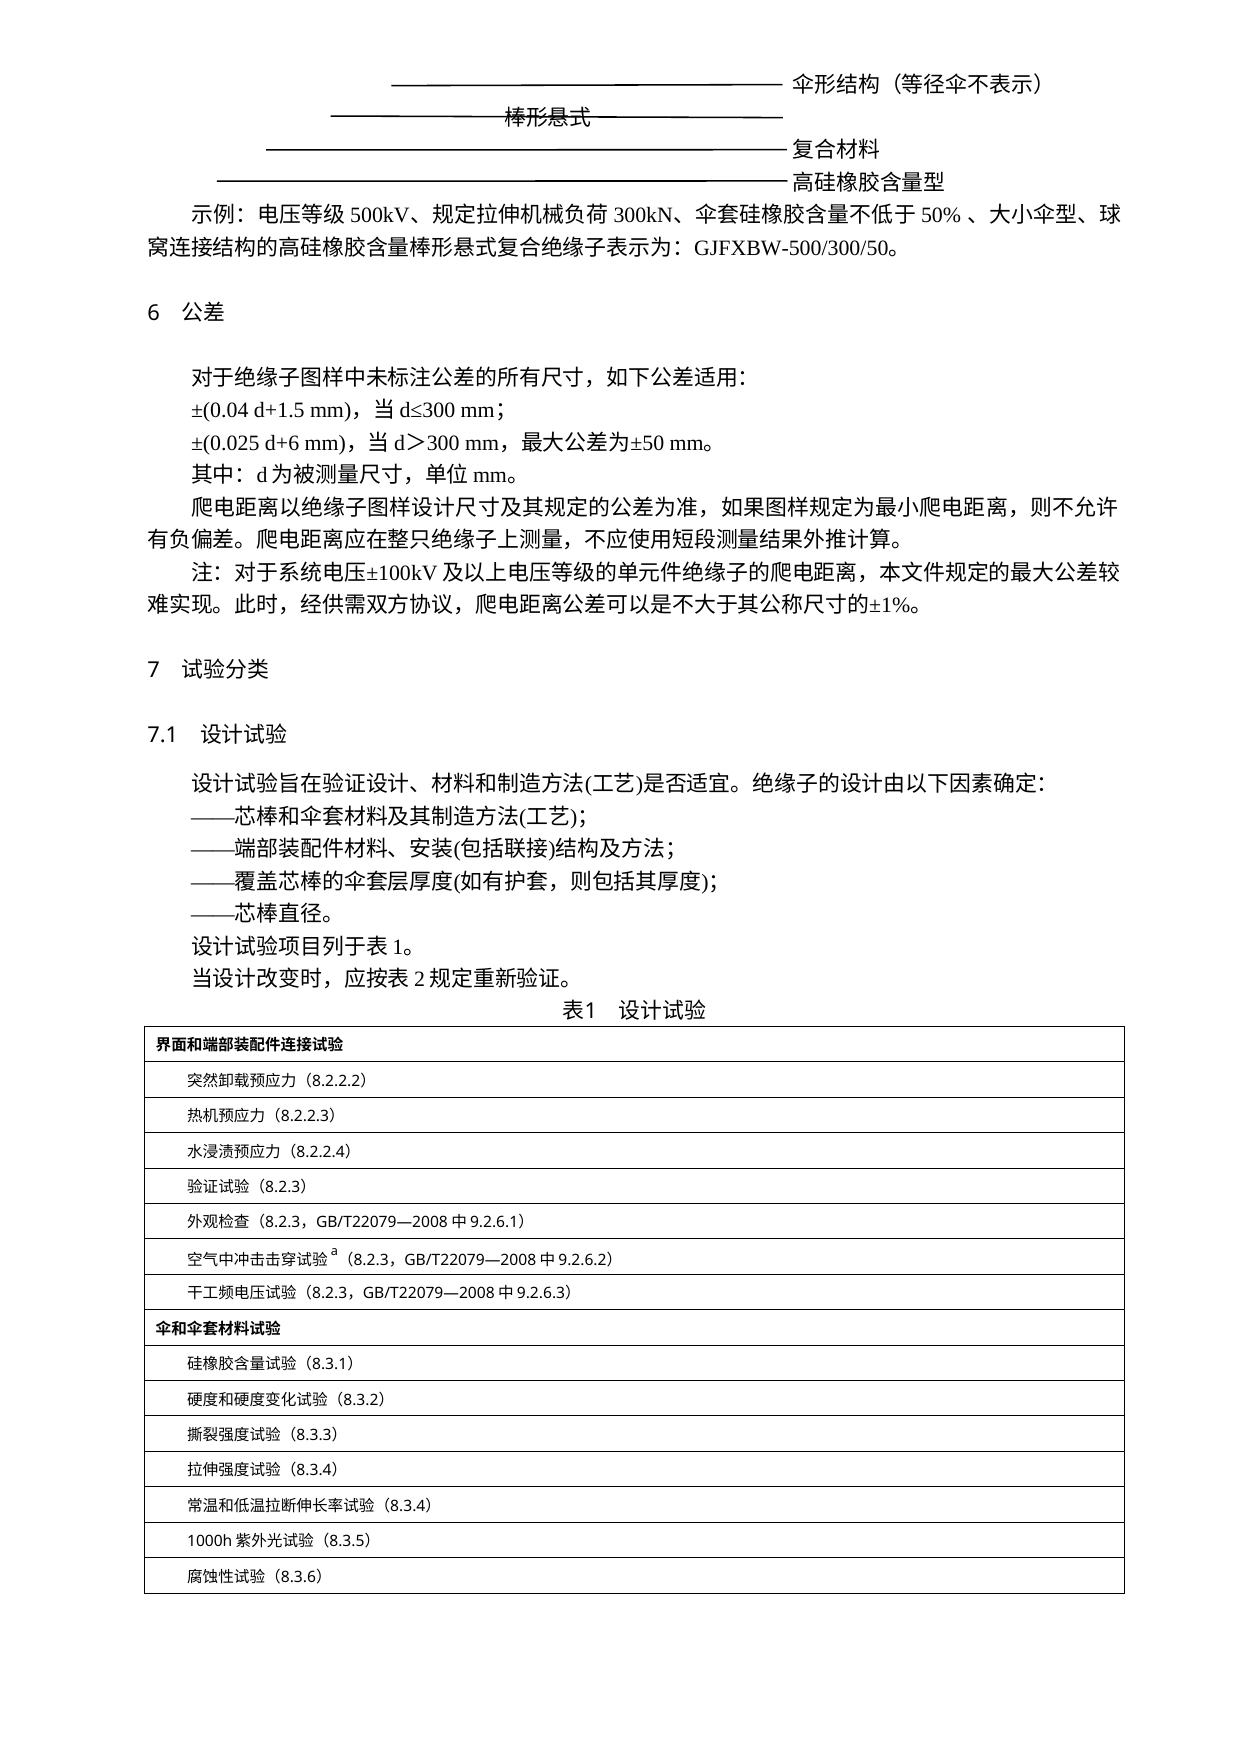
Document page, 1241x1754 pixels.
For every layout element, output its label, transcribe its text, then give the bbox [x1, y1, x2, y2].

text 复合材料 [147, 132, 1122, 164]
table_cell 硬度和硬度变化试验（8.3.2） [145, 1381, 1124, 1415]
text ——端部装配件材料、安装(包括联接)结构及方法； [147, 831, 1122, 863]
table_cell 热机预应力（8.2.2.3） [145, 1098, 1124, 1132]
table_cell 常温和低温拉断伸长率试验（8.3.4） [145, 1487, 1124, 1522]
text 注：对于系统电压±100kV及以上电压等级的单元件绝缘子的爬电距离，本文件规定的最大公差较难实现。此时，经供需双方协议，爬电距离公差可以是不大于其公称尺寸的±1%。 [147, 554, 1122, 619]
text 试验分类 [147, 652, 1122, 684]
text ——覆盖芯棒的伞套层厚度(如有护套，则包括其厚度)； [147, 863, 1122, 896]
text 设计试验项目列于表1。 [147, 928, 1122, 961]
text 当设计改变时，应按表2规定重新验证。 [147, 961, 1122, 993]
text 伞形结构（等径伞不表示） [147, 67, 1122, 99]
table_cell 突然卸载预应力（8.2.2.2） [145, 1062, 1124, 1097]
text 设计试验 [147, 717, 1122, 749]
text ±(0.04 d+1.5 mm)，当d≤300 mm； [147, 392, 1122, 424]
text 设计试验旨在验证设计、材料和制造方法(工艺)是否适宜。绝缘子的设计由以下因素确定： [147, 766, 1122, 798]
table_cell 撕裂强度试验（8.3.3） [145, 1416, 1124, 1451]
text ——芯棒直径。 [147, 896, 1122, 928]
table_cell 硅橡胶含量试验（8.3.1） [145, 1346, 1124, 1380]
text 其中：d为被测量尺寸，单位mm。 [147, 457, 1122, 489]
table_cell 伞和伞套材料试验 [145, 1310, 1124, 1344]
text 对于绝缘子图样中未标注公差的所有尺寸，如下公差适用： [147, 359, 1122, 392]
table_header 界面和端部装配件连接试验 [145, 1027, 1124, 1061]
table_cell 1000h紫外光试验（8.3.5） [145, 1523, 1124, 1557]
text 设计试验 [147, 993, 1122, 1026]
text 示例：电压等级500kV、规定拉伸机械负荷300kN、伞套硅橡胶含量不低于50% 、大小伞型、球窝连接结构的高硅橡胶含量棒形悬式复合绝缘子表示为：GJFXBW-500/300/50。 [147, 197, 1122, 262]
table_cell 水浸渍预应力（8.2.2.4） [145, 1133, 1124, 1167]
text 高硅橡胶含量型 [147, 164, 1122, 197]
table_cell 空气中冲击击穿试验a（8.2.3，GB/T22079—2008中9.2.6.2） [145, 1239, 1124, 1274]
text 公差 [147, 294, 1122, 327]
table_cell 腐蚀性试验（8.3.6） [145, 1558, 1124, 1592]
text ——芯棒和伞套材料及其制造方法(工艺)； [147, 798, 1122, 831]
text ±(0.025 d+6 mm)，当d＞300 mm，最大公差为±50 mm。 [147, 424, 1122, 457]
table_cell 干工频电压试验（8.2.3，GB/T22079—2008中9.2.6.3） [145, 1275, 1124, 1309]
text 棒形悬式 [147, 99, 1122, 132]
table_cell 验证试验（8.2.3） [145, 1169, 1124, 1203]
text 爬电距离以绝缘子图样设计尺寸及其规定的公差为准，如果图样规定为最小爬电距离，则不允许有负偏差。爬电距离应在整只绝缘子上测量，不应使用短段测量结果外推计算。 [147, 489, 1122, 554]
table_cell 拉伸强度试验（8.3.4） [145, 1452, 1124, 1486]
table_cell 外观检查（8.2.3，GB/T22079—2008中9.2.6.1） [145, 1204, 1124, 1238]
